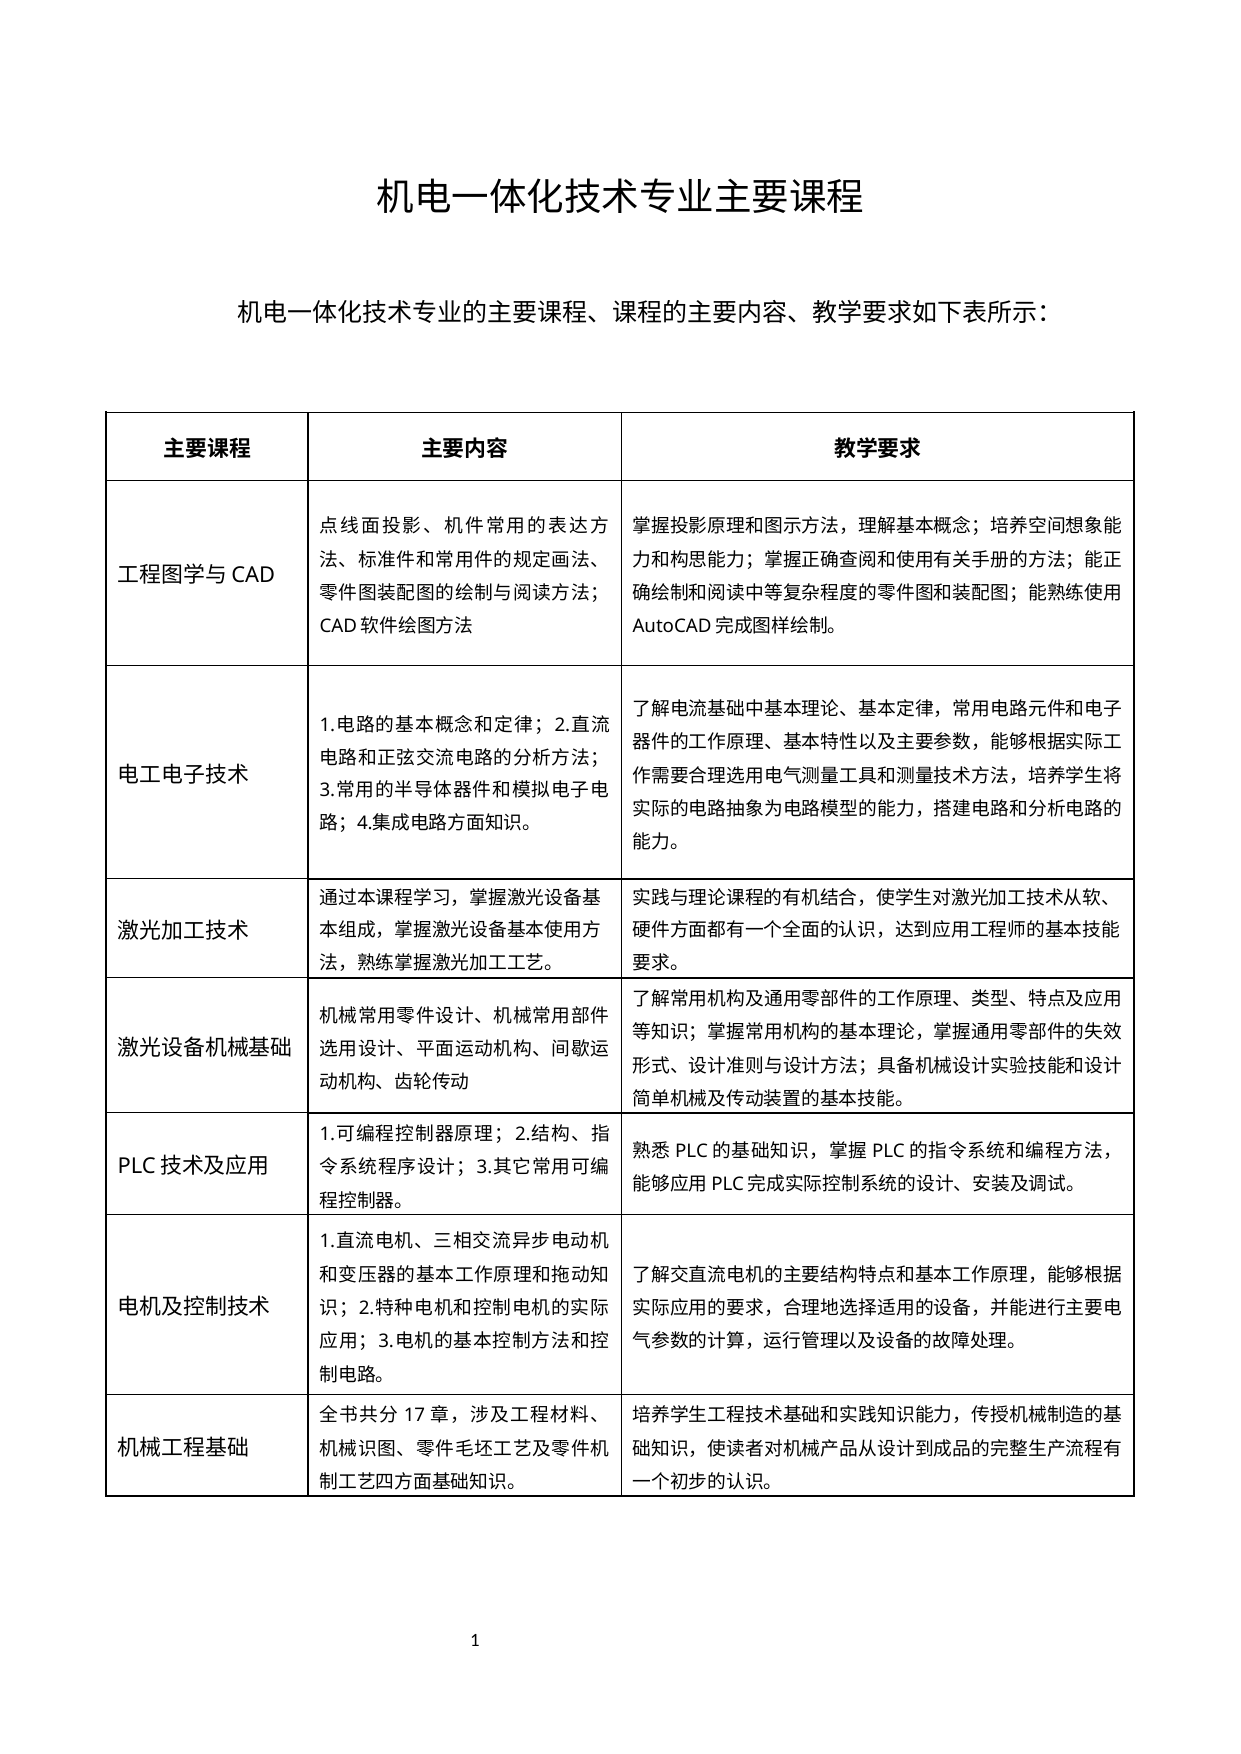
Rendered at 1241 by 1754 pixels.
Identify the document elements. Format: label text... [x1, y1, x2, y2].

text 机电一体化技术专业主要课程 [187, 162, 1053, 227]
table_cell PLC技术及应用 [107, 1113, 307, 1214]
table_cell 掌握投影原理和图示方法，理解基本概念；培养空间想象能力和构思能力；掌握正确查阅和使用有关手册的方法；能正确绘制和阅读中等复杂程度的零件图和装配图；能熟练使用AutoCAD完成图样绘制。 [622, 481, 1133, 665]
table_cell 机械常用零件设计、机械常用部件选用设计、平面运动机构、间歇运动机构、齿轮传动 [309, 979, 621, 1112]
table_cell 工程图学与CAD [107, 481, 307, 665]
table_header 教学要求 [622, 413, 1133, 479]
table_cell 点线面投影、机件常用的表达方法、标准件和常用件的规定画法、零件图装配图的绘制与阅读方法；CAD软件绘图方法 [309, 481, 621, 665]
table_header 主要内容 [309, 413, 621, 479]
table_cell 1.直流电机、三相交流异步电动机和变压器的基本工作原理和拖动知识；2.特种电机和控制电机的实际应用；3.电机的基本控制方法和控制电路。 [309, 1215, 621, 1394]
table_cell 激光加工技术 [107, 879, 307, 977]
table_cell 培养学生工程技术基础和实践知识能力，传授机械制造的基础知识，使读者对机械产品从设计到成品的完整生产流程有一个初步的认识。 [622, 1395, 1133, 1495]
text 机电一体化技术专业的主要课程、课程的主要内容、教学要求如下表所示： [187, 292, 1053, 328]
table_cell 电工电子技术 [107, 666, 307, 878]
table_cell 实践与理论课程的有机结合，使学生对激光加工技术从软、硬件方面都有一个全面的认识，达到应用工程师的基本技能要求。 [622, 880, 1133, 977]
table_cell 通过本课程学习，掌握激光设备基本组成，掌握激光设备基本使用方法，熟练掌握激光加工工艺。 [309, 880, 621, 977]
table_cell 激光设备机械基础 [107, 978, 307, 1112]
table_cell 全书共分17章，涉及工程材料、机械识图、零件毛坯工艺及零件机制工艺四方面基础知识。 [309, 1395, 621, 1495]
table_cell 机械工程基础 [107, 1395, 307, 1495]
table_cell 熟悉PLC的基础知识，掌握PLC的指令系统和编程方法，能够应用PLC完成实际控制系统的设计、安装及调试。 [622, 1114, 1133, 1214]
table_header 主要课程 [107, 413, 307, 479]
table_cell 了解电流基础中基本理论、基本定律，常用电路元件和电子器件的工作原理、基本特性以及主要参数，能够根据实际工作需要合理选用电气测量工具和测量技术方法，培养学生将实际的电路抽象为电路模型的能力，搭建电路和分析电路的能力。 [622, 666, 1133, 878]
table_cell 了解交直流电机的主要结构特点和基本工作原理，能够根据实际应用的要求，合理地选择适用的设备，并能进行主要电气参数的计算，运行管理以及设备的故障处理。 [622, 1215, 1133, 1394]
table_cell 电机及控制技术 [107, 1215, 307, 1394]
table_cell 1.可编程控制器原理；2.结构、指令系统程序设计；3.其它常用可编程控制器。 [309, 1114, 621, 1214]
table_cell 了解常用机构及通用零部件的工作原理、类型、特点及应用等知识；掌握常用机构的基本理论，掌握通用零部件的失效形式、设计准则与设计方法；具备机械设计实验技能和设计简单机械及传动装置的基本技能。 [622, 979, 1133, 1112]
table_cell 1.电路的基本概念和定律；2.直流电路和正弦交流电路的分析方法；3.常用的半导体器件和模拟电子电路；4.集成电路方面知识。 [309, 666, 621, 878]
